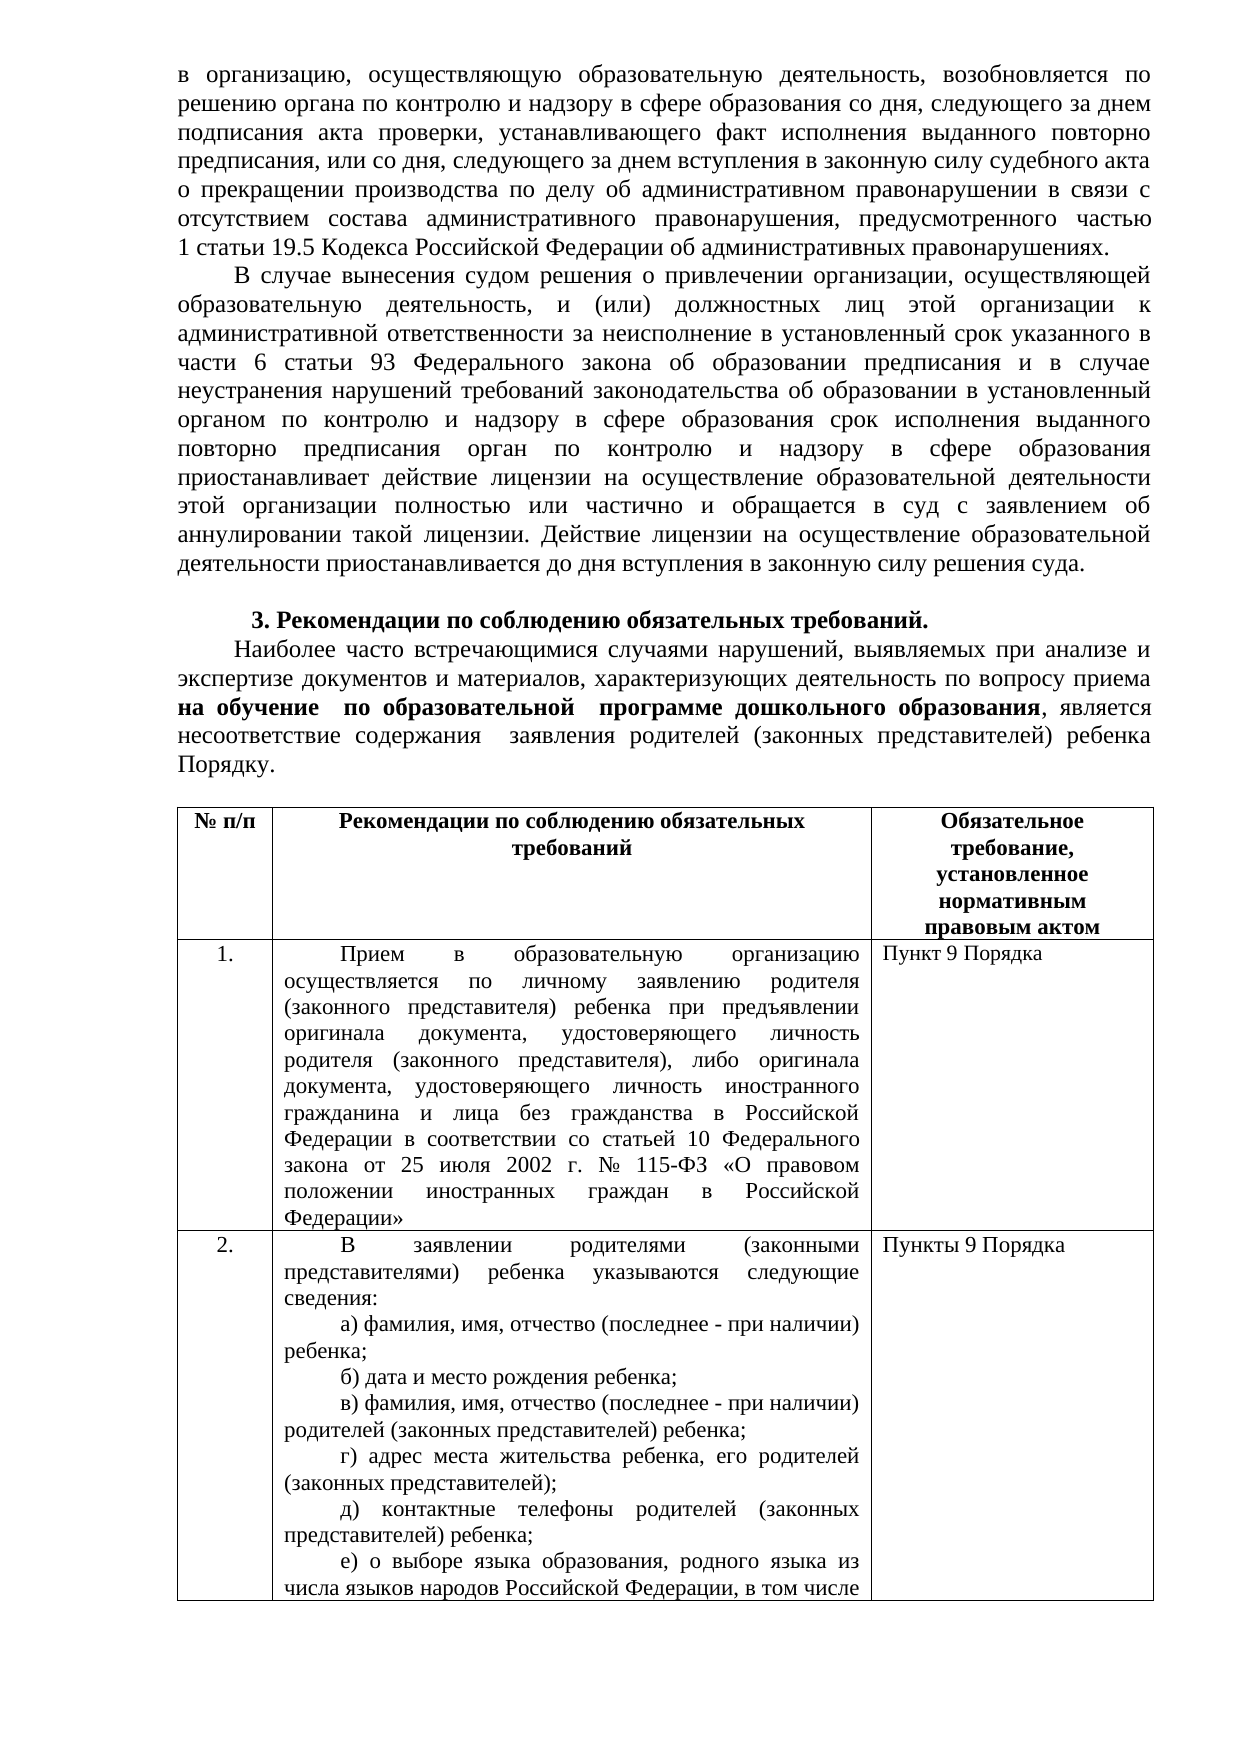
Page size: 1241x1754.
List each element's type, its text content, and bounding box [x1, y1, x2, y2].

table_cell Прием в образовательную организацию осуществляется по личному заявлению родителя (законного представителя) ребенка при предъявлении оригинала документа, удостоверяющего личность родителя (законного представителя), либо оригинала документа, удостоверяющего личность иностранного гражданина и лица без гражданства в Российской Федерации в соответствии со статьей 10 Федерального закона от 25 июля 2002 г. № 115-ФЗ «О правовом положении иностранных граждан в Российской Федерации» [273, 940, 871, 1230]
table_cell Пункты 9 Порядка [872, 1231, 1153, 1600]
table_header № п/п [178, 808, 272, 939]
text 3. Рекомендации по соблюдению обязательных требований. [177, 605, 1152, 634]
table_cell 1. [178, 940, 272, 1230]
table_header Обязательное требование, установленное нормативным правовым актом [872, 808, 1153, 939]
text В случае вынесения судом решения о привлечении организации, осуществляющей образовательную деятельность, и (или) должностных лиц этой организации к административной ответственности за неисполнение в установленный срок указанного в части 6 статьи 93 Федерального закона об образовании предписания и в случае неустранения нарушений требований законодательства об образовании в установленный органом по контролю и надзору в сфере образования срок исполнения выданного повторно предписания орган по контролю и надзору в сфере образования приостанавливает действие лицензии на осуществление образовательной деятельности этой организации полностью или частично и обращается в суд с заявлением об аннулировании такой лицензии. Действие лицензии на осуществление образовательной деятельности приостанавливается до дня вступления в законную силу решения суда. [177, 260, 1152, 577]
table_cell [273, 1231, 871, 1600]
table_header Рекомендации по соблюдению обязательных требований [273, 808, 871, 939]
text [177, 59, 1152, 260]
text Наиболее часто встречающимися случаями нарушений, выявляемых при анализе и экспертизе документов и материалов, характеризующих деятельность по вопросу приема на обучение по образовательной программе дошкольного образования, является несоответствие содержания заявления родителей (законных представителей) ребенка Порядку. [177, 634, 1152, 778]
table_cell 2. [178, 1231, 272, 1600]
table_cell Пункт 9 Порядка [872, 940, 1153, 1230]
